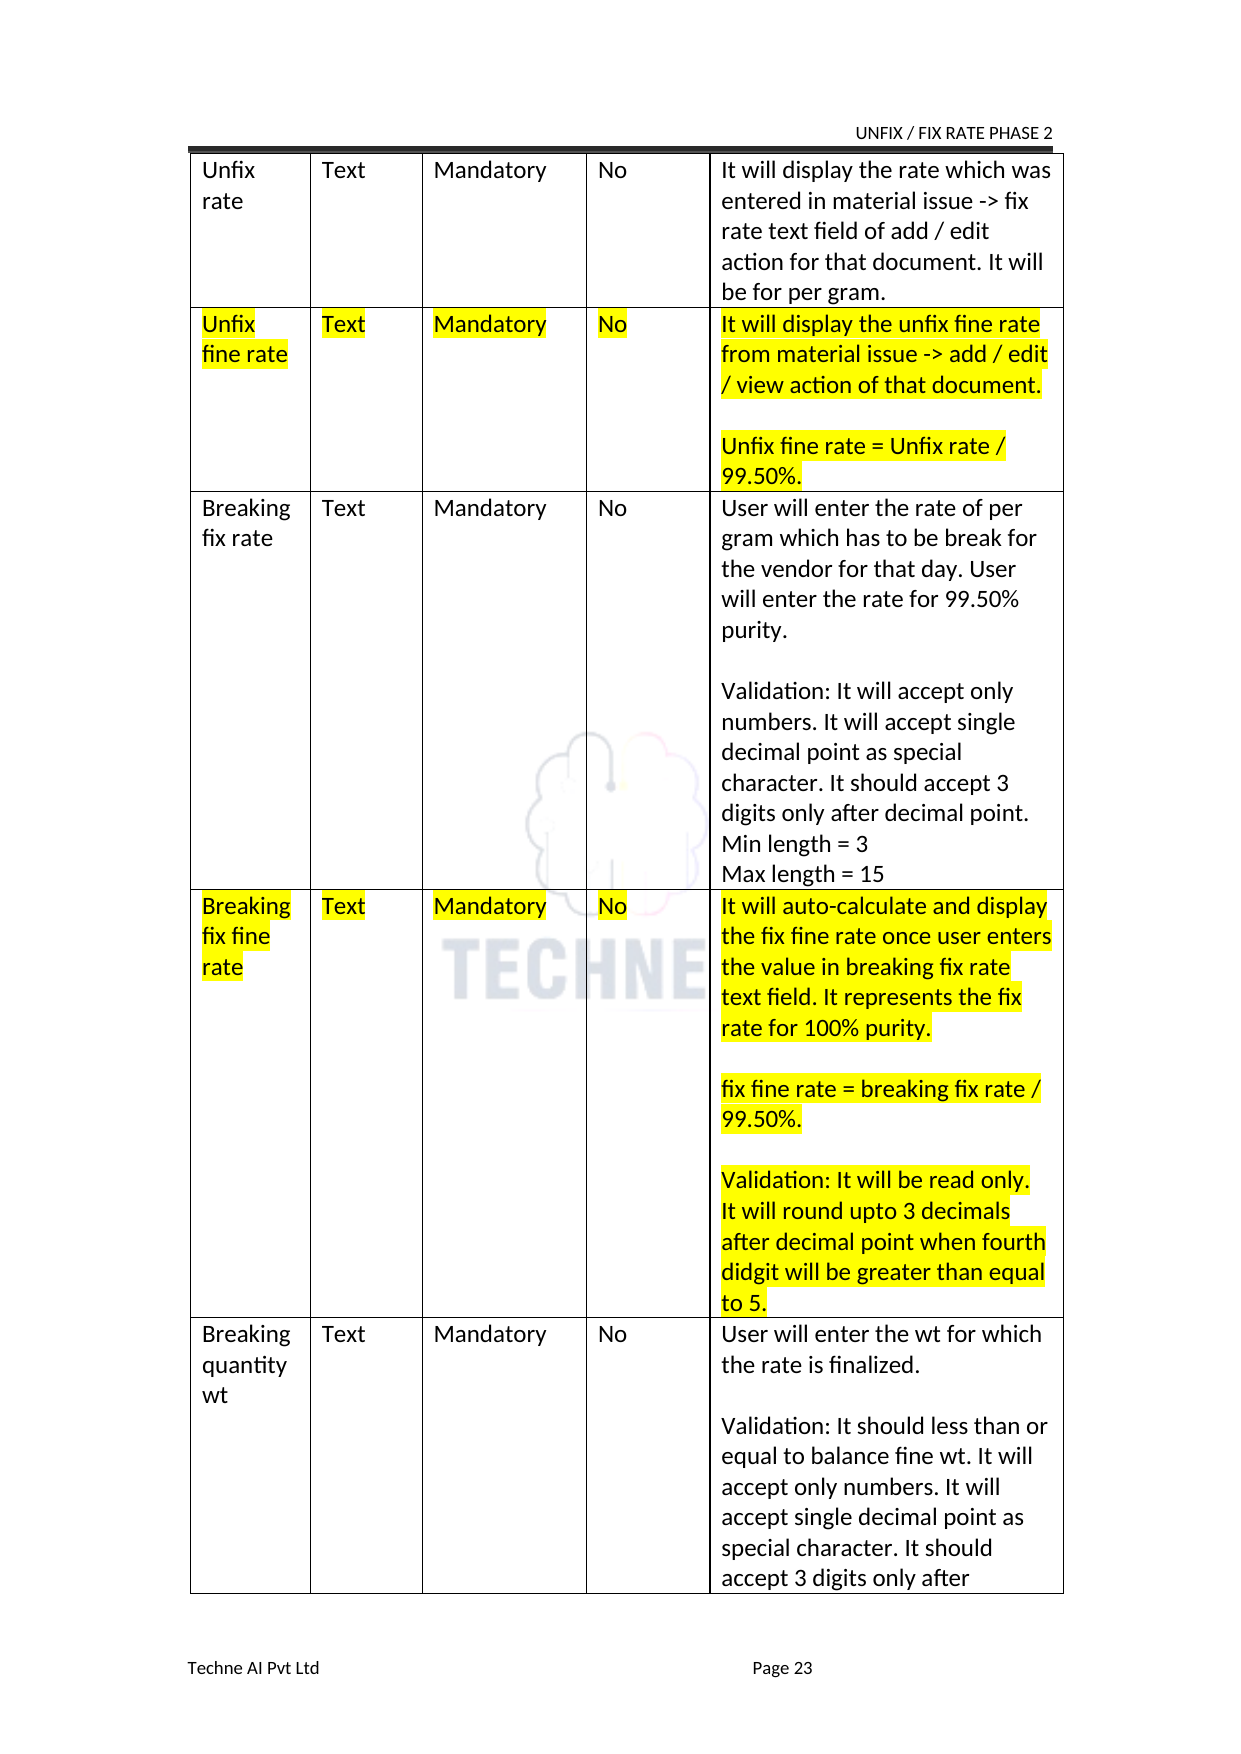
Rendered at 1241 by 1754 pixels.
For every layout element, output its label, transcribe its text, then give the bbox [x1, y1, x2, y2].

table_cell User will enter the rate of per gram which has to be break for the vendor for that day. User will enter the rate for 99.50% purity. Validation: It will accept only numbers. It will accept single decimal point as special character. It should accept 3 digits only after decimal point. Min length = 3 Max length = 15 [711, 492, 1063, 889]
table_cell Mandatory [423, 492, 586, 889]
table_cell Mandatory [423, 308, 586, 491]
table_cell No [587, 492, 709, 889]
table_cell Text [311, 1318, 422, 1593]
table_cell No [587, 308, 709, 491]
table_cell It will auto-calculate and display the fix fine rate once user enters the value in breaking fix rate text field. It represents the fix rate for 100% purity. fix fine rate = breaking fix rate / 99.50%. Validation: It will be read only. It will round upto 3 decimals after decimal point when fourth didgit will be greater than equal to 5. [711, 890, 1063, 1317]
table_cell Text [311, 154, 422, 307]
table_cell Mandatory [423, 154, 586, 307]
table_cell No [587, 890, 709, 1317]
table_cell Breaking fix fine rate [191, 890, 310, 1317]
table_cell Unfix rate [191, 154, 310, 307]
table_cell Mandatory [423, 890, 586, 1317]
table_cell Unfix fine rate [191, 308, 310, 491]
table_cell It will display the unfix fine rate from material issue -> add / edit / view action of that document. Unfix fine rate = Unfix rate / 99.50%. [711, 308, 1063, 491]
table_cell Breaking fix rate [191, 492, 310, 889]
table_cell Text [311, 492, 422, 889]
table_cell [191, 1318, 310, 1593]
table_cell It will display the rate which was entered in material issue -> fix rate text field of add / edit action for that document. It will be for per gram. [711, 154, 1063, 307]
table_cell No [587, 154, 709, 307]
table_cell Text [311, 890, 422, 1317]
table_cell No [587, 1318, 709, 1593]
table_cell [711, 1318, 1063, 1593]
table_cell Text [311, 308, 422, 491]
table_cell Mandatory [423, 1318, 586, 1593]
